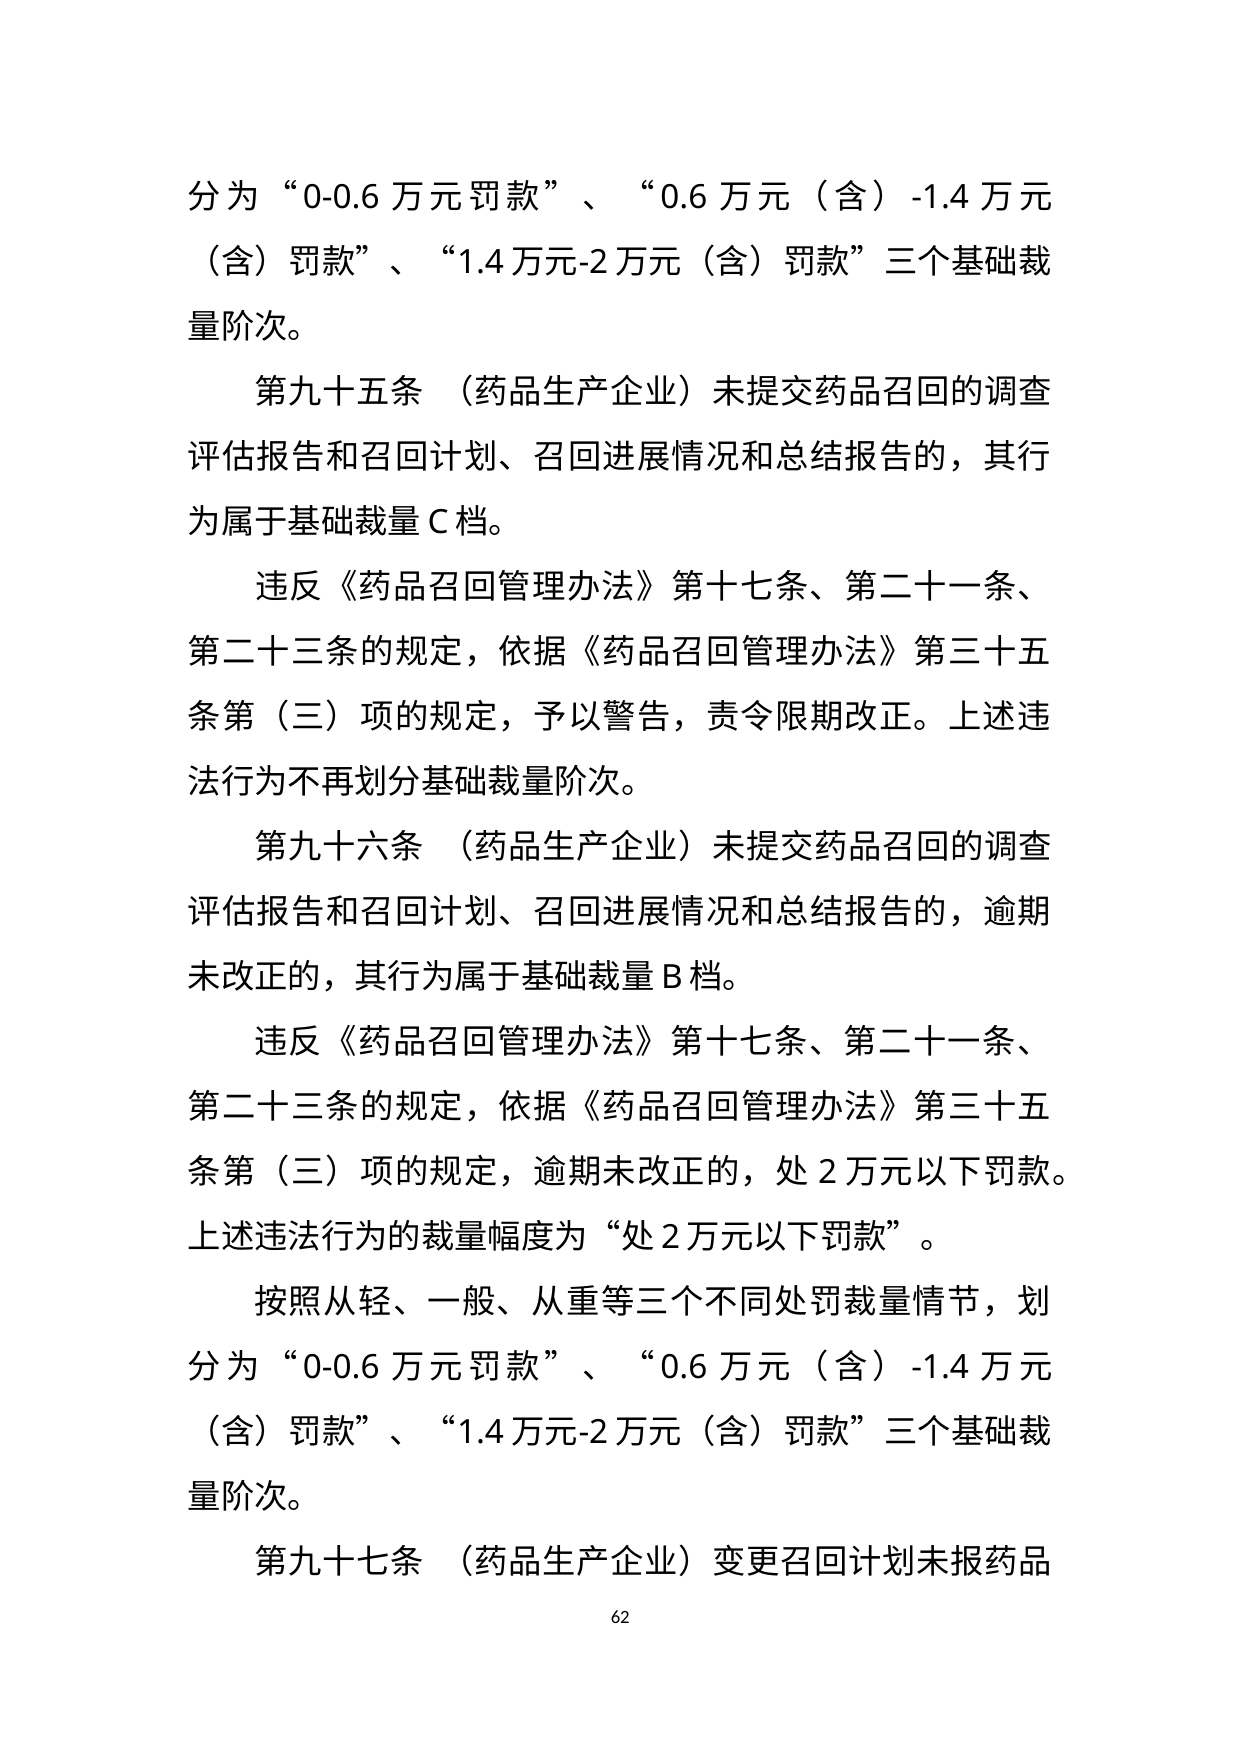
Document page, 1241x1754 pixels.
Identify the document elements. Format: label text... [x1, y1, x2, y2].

text 按照从轻、一般、从重等三个不同处罚裁量情节，划分为“0-0.6万元罚款”、“0.6万元（含）-1.4万元（含）罚款”、“1.4万元-2万元（含）罚款”三个基础裁量阶次。 [187, 1267, 1053, 1527]
text 第九十六条 （药品生产企业）未提交药品召回的调查评估报告和召回计划、召回进展情况和总结报告的，逾期未改正的，其行为属于基础裁量B档。 [187, 812, 1053, 1007]
text 第九十五条 （药品生产企业）未提交药品召回的调查评估报告和召回计划、召回进展情况和总结报告的，其行为属于基础裁量C档。 [187, 357, 1053, 552]
text 违反《药品召回管理办法》第十七条、第二十一条、第二十三条的规定，依据《药品召回管理办法》第三十五条第（三）项的规定，予以警告，责令限期改正。上述违法行为不再划分基础裁量阶次。 [187, 552, 1053, 812]
text 违反《药品召回管理办法》第十七条、第二十一条、第二十三条的规定，依据《药品召回管理办法》第三十五条第（三）项的规定，逾期未改正的，处2万元以下罚款。上述违法行为的裁量幅度为“处2万元以下罚款”。 [187, 1007, 1053, 1267]
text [187, 1527, 1053, 1592]
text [187, 162, 1053, 357]
